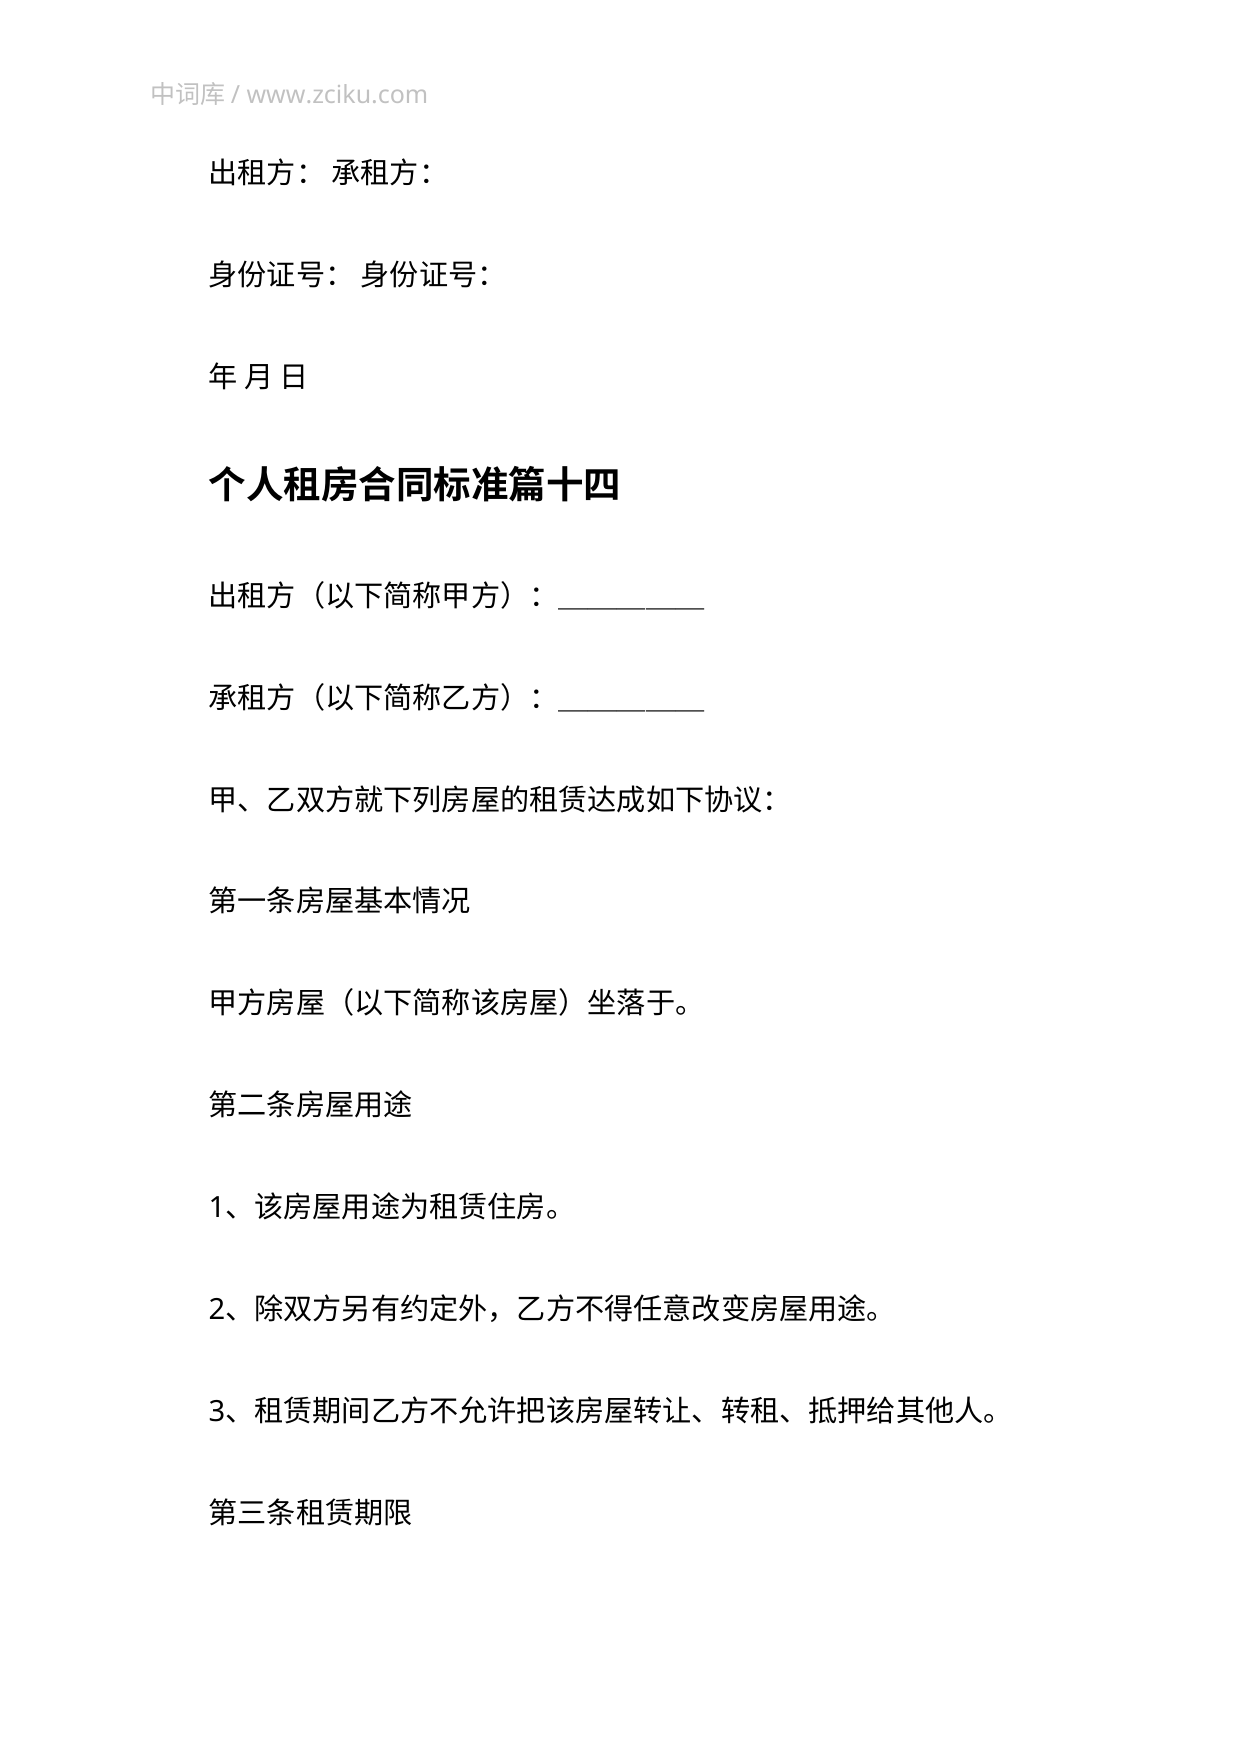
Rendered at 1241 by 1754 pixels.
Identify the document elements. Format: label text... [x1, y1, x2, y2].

text 甲方房屋（以下简称该房屋）坐落于。 [150, 980, 1090, 1022]
text 第三条租赁期限 [150, 1489, 1090, 1532]
text 甲、乙双方就下列房屋的租赁达成如下协议： [150, 776, 1090, 818]
text 第二条房屋用途 [150, 1082, 1090, 1124]
text 出租方（以下简称甲方）：＿＿＿＿＿ [150, 573, 1090, 615]
text 3、租赁期间乙方不允许把该房屋转让、转租、抵押给其他人。 [150, 1387, 1090, 1430]
text 1、该房屋用途为租赁住房。 [150, 1183, 1090, 1226]
text 第一条房屋基本情况 [150, 878, 1090, 920]
text 身份证号： 身份证号： [150, 252, 1090, 294]
text 出租方： 承租方： [150, 150, 1090, 192]
text 年 月 日 [150, 353, 1090, 396]
text 2、除双方另有约定外，乙方不得任意改变房屋用途。 [150, 1285, 1090, 1328]
text 承租方（以下简称乙方）：＿＿＿＿＿ [150, 674, 1090, 717]
text 个人租房合同标准篇十四 [150, 455, 1090, 509]
